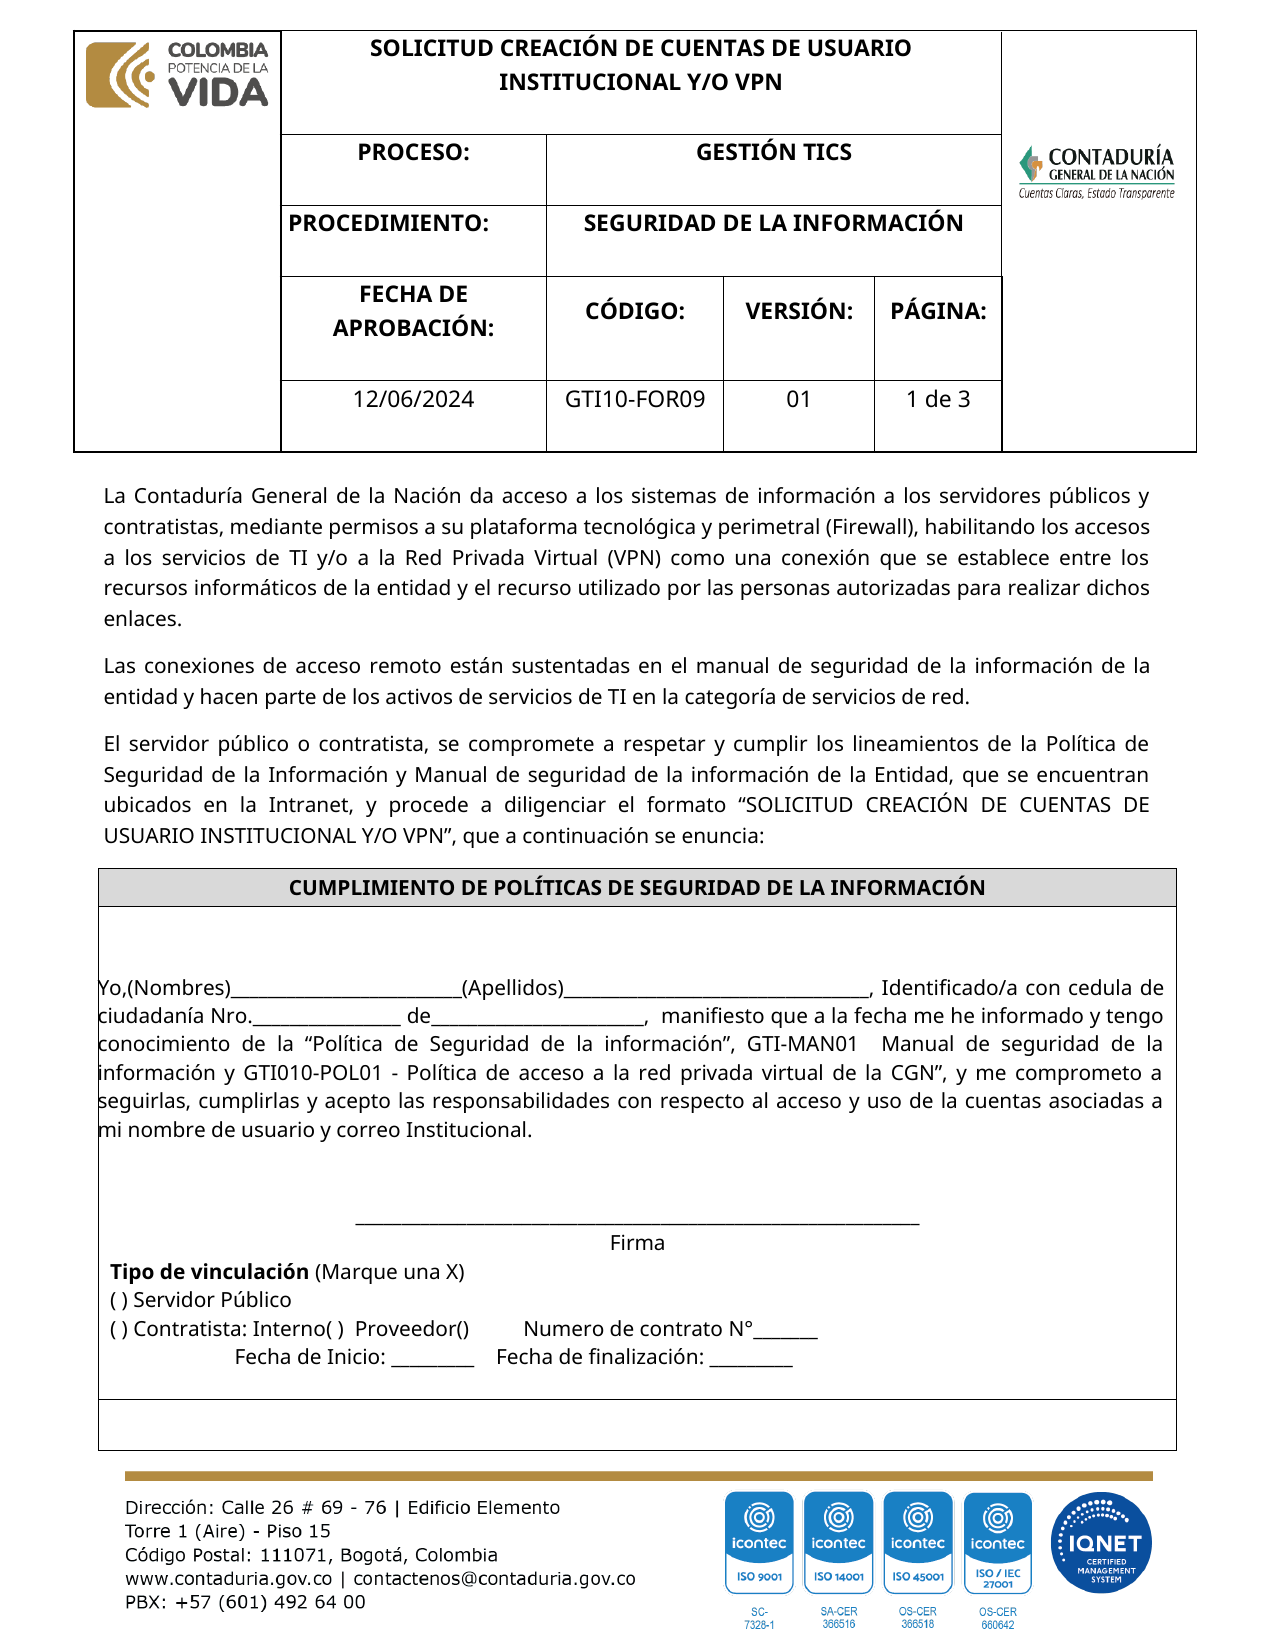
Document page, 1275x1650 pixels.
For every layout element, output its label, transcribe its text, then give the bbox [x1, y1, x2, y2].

text El servidor público o contratista, se compromete a respetar y cumplir los lineamientos de la Política de Seguridad de la Información y Manual de seguridad de la información de la Entidad, que se encuentran ubicados en la Intranet, y procede a diligenciar el formato “SOLICITUD CREACIÓN DE CUENTAS DE USUARIO INSTITUCIONAL Y/O VPN”, que a continuación se enuncia: [103, 729, 1152, 849]
table_cell Yo,(Nombres)_________________________(Apellidos)_________________________________, Identificado/a con cedula de ciudadanía Nro.________________ de_______________________, manifiesto que a la fecha me he informado y tengo conocimiento de la “Política de Seguridad de la información”, GTI-MAN01 Manual de seguridad de la información y GTI010-POL01 - Política de acceso a la red privada virtual de la CGN”, y me comprometo a seguirlas, cumplirlas y acepto las responsabilidades con respecto al acceso y uso de la cuentas asociadas a mi nombre de usuario y correo Institucional. _____________________________________________________________ Firma Tipo de vinculación (Marque una X) ( ) Servidor Público ( ) Contratista: Interno( ) Proveedor() Numero de contrato N°_______ Fecha de Inicio: _________ Fecha de finalización: _________ [99, 907, 1176, 1399]
picture [1007, 133, 1188, 210]
table_cell [99, 1400, 1176, 1450]
text Las conexiones de acceso remoto están sustentadas en el manual de seguridad de la información de la entidad y hacen parte de los activos de servicios de TI en la categoría de servicios de red. [103, 651, 1152, 710]
picture [0, 1463, 1275, 1649]
table_header CUMPLIMIENTO DE POLÍTICAS DE SEGURIDAD DE LA INFORMACIÓN [99, 869, 1176, 906]
picture [84, 32, 280, 113]
text La Contaduría General de la Nación da acceso a los sistemas de información a los servidores públicos y contratistas, mediante permisos a su plataforma tecnológica y perimetral (Firewall), habilitando los accesos a los servicios de TI y/o a la Red Privada Virtual (VPN) como una conexión que se establece entre los recursos informáticos de la entidad y el recurso utilizado por las personas autorizadas para realizar dichos enlaces. [103, 481, 1152, 632]
